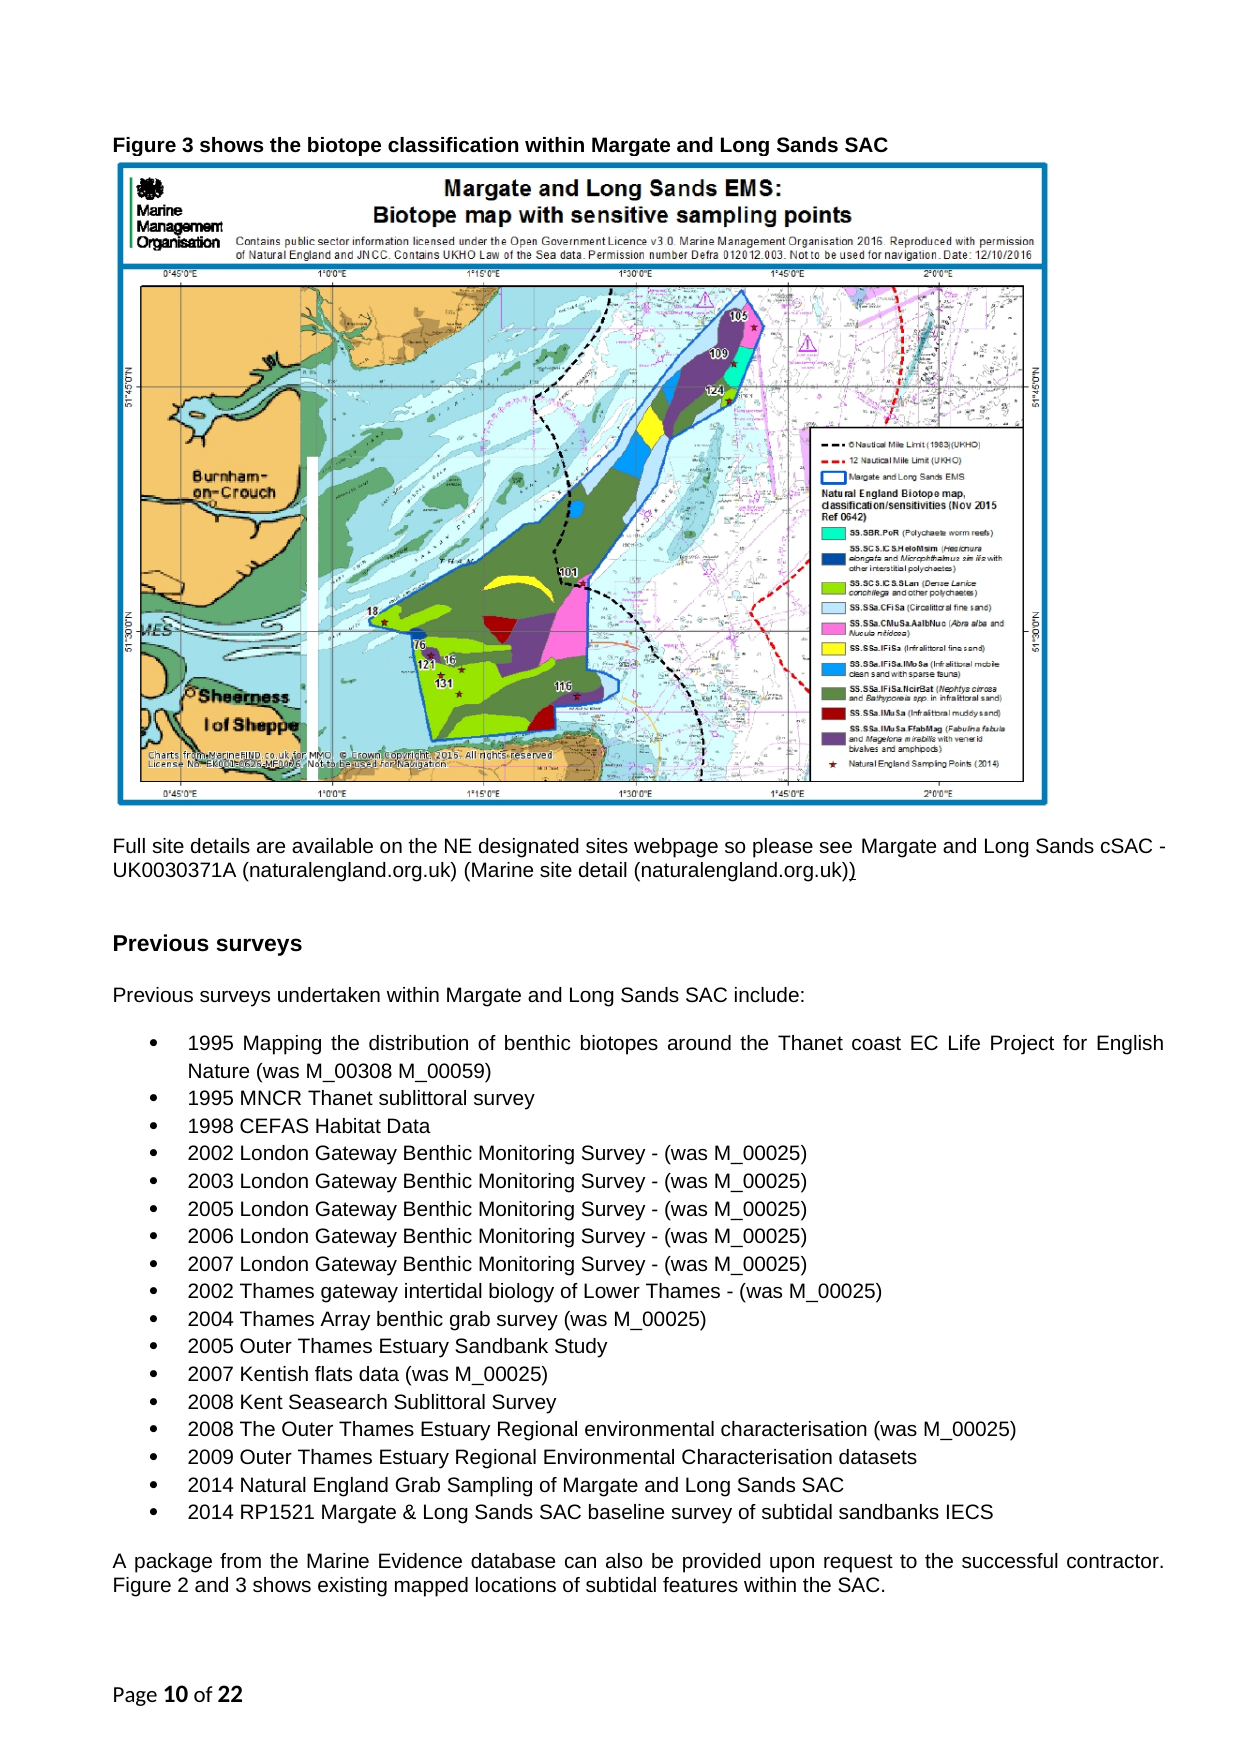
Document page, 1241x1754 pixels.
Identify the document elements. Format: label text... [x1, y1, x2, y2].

text Full site details are available on the NE designated sites webpage so please see Margate and Long Sands cSAC - UK0030371A (naturalengland.org.uk) () [112, 834, 1167, 882]
list 2005 London Gateway Benthic Monitoring Survey - (was M_00025) [150, 1196, 1167, 1220]
text Previous surveys undertaken within Margate and Long Sands SAC include: [112, 983, 1167, 1007]
list 2007 London Gateway Benthic Monitoring Survey - (was M_00025) [150, 1252, 1167, 1276]
text A package from the Marine Evidence database can also be provided upon request to the successful contractor. Figure 2 and 3 shows existing mapped locations of subtidal features within the SAC. [112, 1548, 1167, 1596]
list 1995 Mapping the distribution of benthic biotopes around the Thanet coast EC Life Project for English Nature (was M_00308 M_00059) [150, 1031, 1167, 1082]
list 2009 Outer Thames Estuary Regional Environmental Characterisation datasets [150, 1445, 1167, 1469]
list 2003 London Gateway Benthic Monitoring Survey - (was M_00025) [150, 1169, 1167, 1193]
list 2002 Thames gateway intertidal biology of Lower Thames - (was M_00025) [150, 1279, 1167, 1303]
text Previous surveys [112, 930, 1167, 957]
list 1998 CEFAS Habitat Data [150, 1113, 1167, 1138]
text Figure 3 shows the biotope classification within Margate and Long Sands SAC [112, 133, 1167, 157]
list 2014 RP1521 Margate & Long Sands SAC baseline survey of subtidal sandbanks IECS [150, 1500, 1167, 1524]
list 2008 Kent Seasearch Sublittoral Survey [150, 1389, 1167, 1414]
list 2004 Thames Array benthic grab survey (was M_00025) [150, 1307, 1167, 1331]
list 1995 MNCR Thanet sublittoral survey [150, 1086, 1167, 1110]
list 2005 Outer Thames Estuary Sandbank Study [150, 1334, 1167, 1358]
list 2014 Natural England Grab Sampling of Margate and Long Sands SAC [150, 1472, 1167, 1496]
list 2006 London Gateway Benthic Monitoring Survey - (was M_00025) [150, 1224, 1167, 1248]
picture [112, 156, 1052, 811]
list 2002 London Gateway Benthic Monitoring Survey - (was M_00025) [150, 1141, 1167, 1165]
list 2007 Kentish flats data (was M_00025) [150, 1362, 1167, 1386]
list 2008 The Outer Thames Estuary Regional environmental characterisation (was M_00025) [150, 1417, 1167, 1441]
